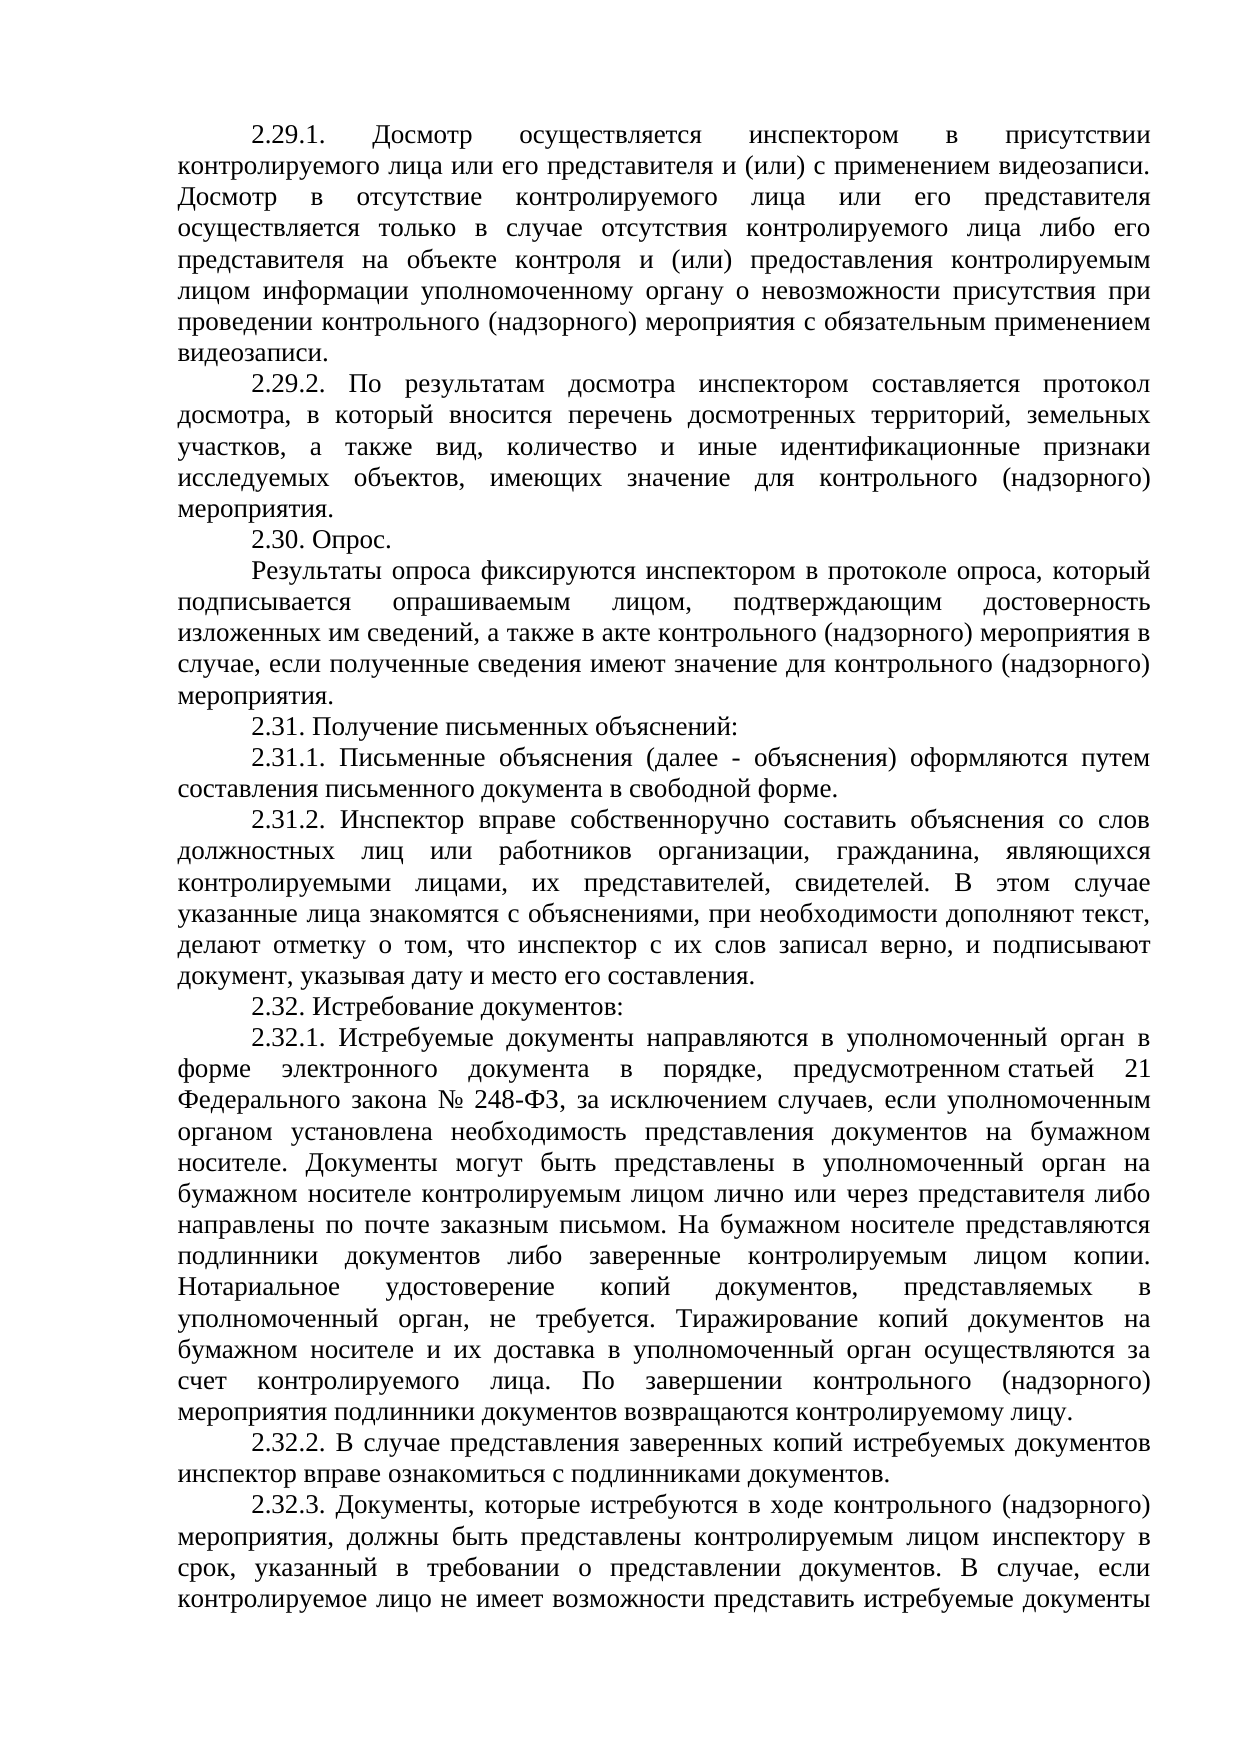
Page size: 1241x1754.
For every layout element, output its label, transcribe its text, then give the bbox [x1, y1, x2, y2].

text 2.32.1. Истребуемые документы направляются в уполномоченный орган в форме электронного документа в порядке, предусмотренном статьей 21 Федерального закона № 248-ФЗ, за исключением случаев, если уполномоченным органом установлена необходимость представления документов на бумажном носителе. Документы могут быть представлены в уполномоченный орган на бумажном носителе контролируемым лицом лично или через представителя либо направлены по почте заказным письмом. На бумажном носителе представляются подлинники документов либо заверенные контролируемым лицом копии. Нотариальное удостоверение копий документов, представляемых в уполномоченный орган, не требуется. Тиражирование копий документов на бумажном носителе и их доставка в уполномоченный орган осуществляются за счет контролируемого лица. По завершении контрольного (надзорного) мероприятия подлинники документов возвращаются контролируемому лицу. [177, 1021, 1152, 1426]
text 2.32.2. В случае представления заверенных копий истребуемых документов инспектор вправе ознакомиться с подлинниками документов. [177, 1426, 1152, 1488]
text 2.31.2. Инспектор вправе собственноручно составить объяснения со слов должностных лиц или работников организации, гражданина, являющихся контролируемыми лицами, их представителей, свидетелей. В этом случае указанные лица знакомятся с объяснениями, при необходимости дополняют текст, делают отметку о том, что инспектор с их слов записал верно, и подписывают документ, указывая дату и место его составления. [177, 803, 1152, 990]
text 2.29.1. Досмотр осуществляется инспектором в присутствии контролируемого лица или его представителя и (или) с применением видеозаписи. Досмотр в отсутствие контролируемого лица или его представителя осуществляется только в случае отсутствия контролируемого лица либо его представителя на объекте контроля и (или) предоставления контролируемым лицом информации уполномоченному органу о невозможности присутствия при проведении контрольного (надзорного) мероприятия с обязательным применением видеозаписи. [177, 118, 1152, 367]
text 2.31. Получение письменных объяснений: [177, 710, 1152, 741]
text 2.32. Истребование документов: [177, 990, 1152, 1021]
text 2.31.1. Письменные объяснения (далее - объяснения) оформляются путем составления письменного документа в свободной форме. [177, 741, 1152, 803]
text 2.30. Опрос. [177, 523, 1152, 554]
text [177, 1488, 1152, 1613]
text 2.29.2. По результатам досмотра инспектором составляется протокол досмотра, в который вносится перечень досмотренных территорий, земельных участков, а также вид, количество и иные идентификационные признаки исследуемых объектов, имеющих значение для контрольного (надзорного) мероприятия. [177, 367, 1152, 523]
text Результаты опроса фиксируются инспектором в протоколе опроса, который подписывается опрашиваемым лицом, подтверждающим достоверность изложенных им сведений, а также в акте контрольного (надзорного) мероприятия в случае, если полученные сведения имеют значение для контрольного (надзорного) мероприятия. [177, 554, 1152, 710]
